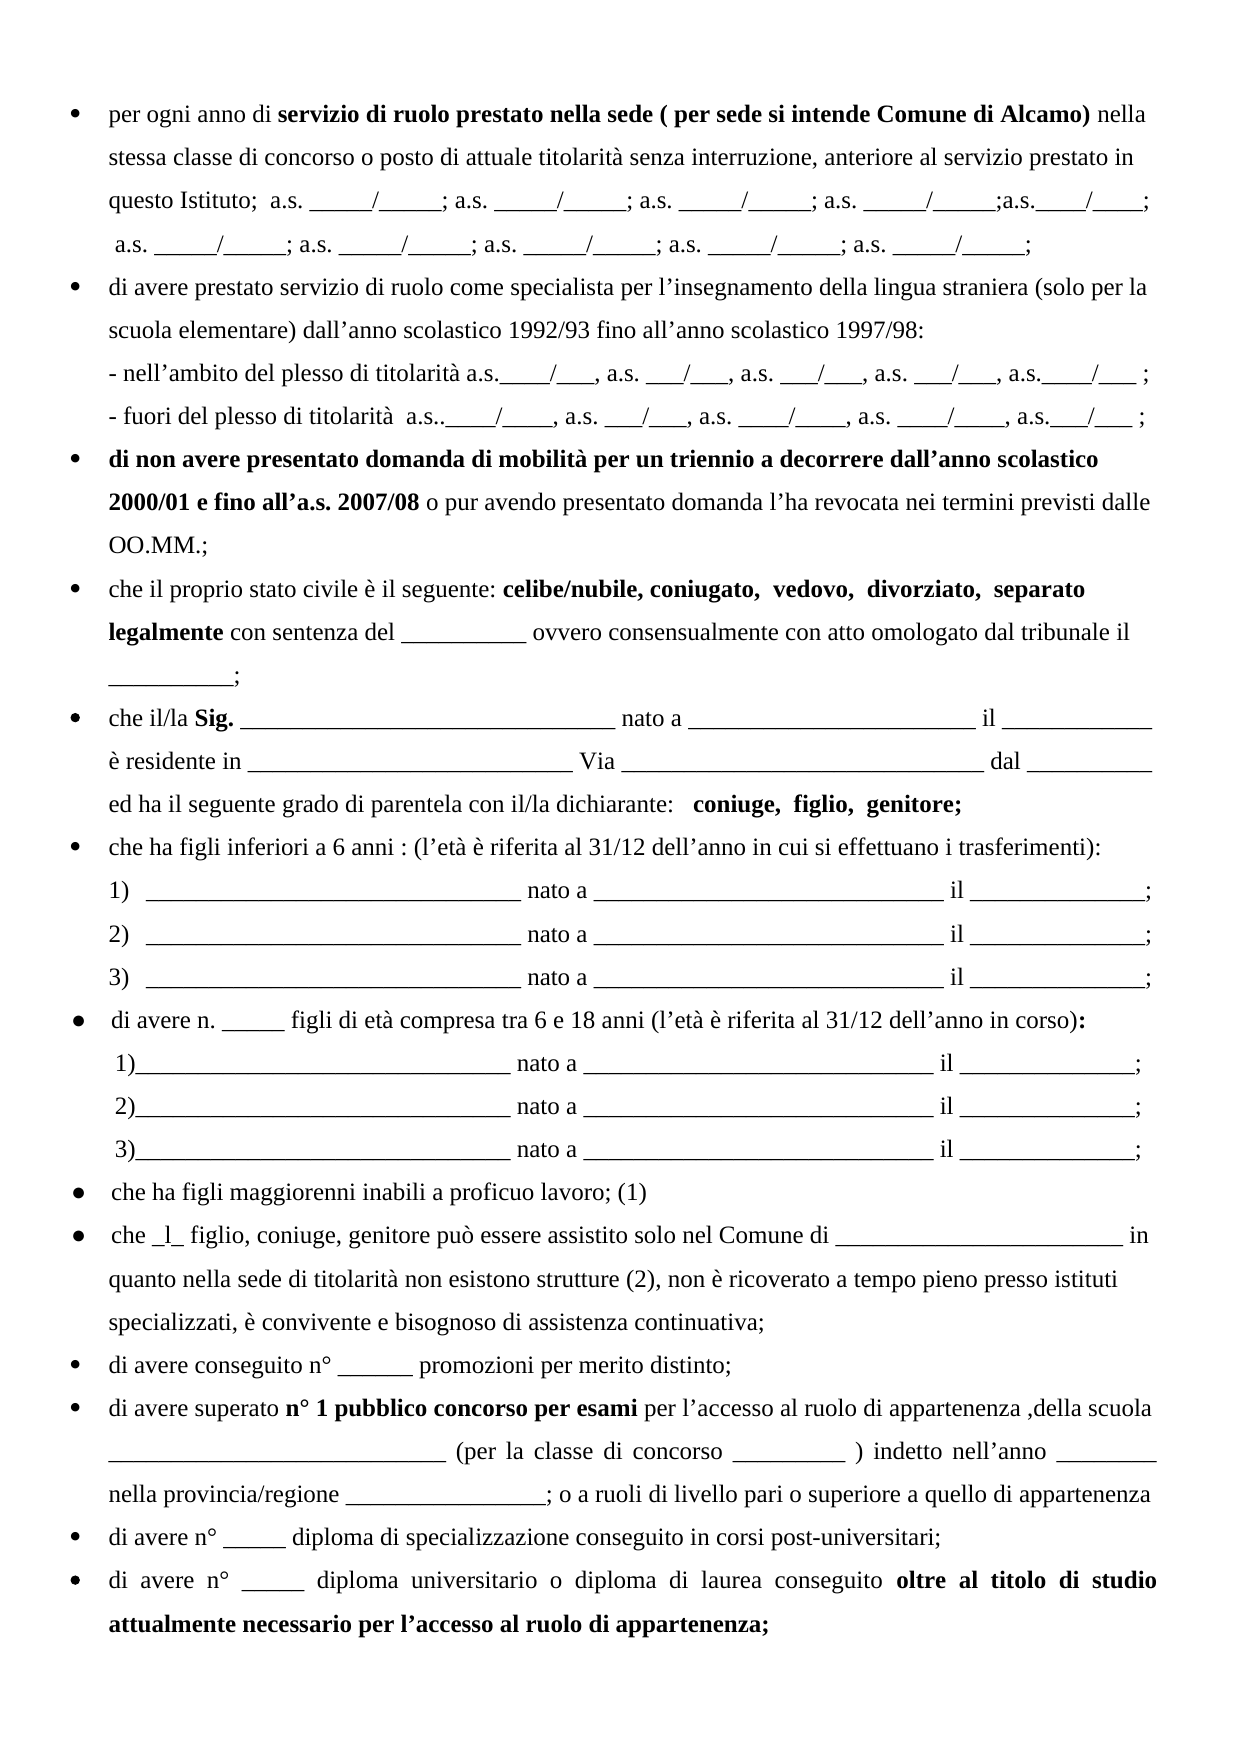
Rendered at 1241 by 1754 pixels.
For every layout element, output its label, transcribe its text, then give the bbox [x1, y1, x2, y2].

text quanto nella sede di titolarità non esistono strutture (2), non è ricoverato a tempo pieno presso istituti specializzati, è convivente e bisognoso di assistenza continuativa; [108, 1264, 1157, 1336]
text ● che ha figli maggiorenni inabili a proficuo lavoro; (1) [71, 1177, 1157, 1206]
list di avere n° _____ diploma di specializzazione conseguito in corsi post-universitari; [71, 1522, 1157, 1551]
list di avere prestato servizio di ruolo come specialista per l’insegnamento della lingua straniera (solo per la scuola elementare) dall’anno scolastico 1992/93 fino all’anno scolastico 1997/98: [71, 272, 1157, 344]
text - nell’ambito del plesso di titolarità a.s.____/___, a.s. ___/___, a.s. ___/___, a.s. ___/___, a.s.____/___ ; [108, 358, 1157, 387]
text ● che _l_ figlio, coniuge, genitore può essere assistito solo nel Comune di _______________________ in [71, 1221, 1157, 1249]
text ● di avere n. _____ figli di età compresa tra 6 e 18 anni (l’età è riferita al 31/12 dell’anno in corso): [71, 1005, 1157, 1034]
list di avere superato n° 1 pubblico concorso per esami per l’accesso al ruolo di appartenenza ,della scuola [71, 1393, 1157, 1422]
list che il/la Sig. ______________________________ nato a _______________________ il ____________ è residente in __________________________ Via _____________________________ dal __________ ed ha il seguente grado di parentela con il/la dichiarante: coniuge, figlio, genitore; [71, 703, 1157, 818]
list di avere n° _____ diploma universitario o diploma di laurea conseguito oltre al titolo di studio attualmente necessario per l’accesso al ruolo di appartenenza; [71, 1566, 1157, 1637]
list ______________________________ nato a ____________________________ il ______________; [108, 962, 1157, 991]
list di avere conseguito n° ______ promozioni per merito distinto; [71, 1350, 1157, 1379]
list ______________________________ nato a ____________________________ il ______________; [108, 919, 1157, 947]
list di non avere presentato domanda di mobilità per un triennio a decorrere dall’anno scolastico 2000/01 e fino all’a.s. 2007/08 o pur avendo presentato domanda l’ha revocata nei termini previsti dalle OO.MM.; [71, 444, 1157, 559]
text 1)______________________________ nato a ____________________________ il ______________; [71, 1048, 1157, 1077]
text ___________________________ (per la classe di concorso _________ ) indetto nell’anno ________ nella provincia/regione ________________; o a ruoli di livello pari o superiore a quello di appartenenza [108, 1436, 1157, 1508]
list che ha figli inferiori a 6 anni : (l’età è riferita al 31/12 dell’anno in cui si effettuano i trasferimenti): [71, 832, 1157, 861]
text 3)______________________________ nato a ____________________________ il ______________; [108, 1134, 1157, 1163]
text a.s. _____/_____; a.s. _____/_____; a.s. _____/_____; a.s. _____/_____; a.s. _____/_____; [108, 229, 1157, 257]
list per ogni anno di servizio di ruolo prestato nella sede ( per sede si intende Comune di Alcamo) nella stessa classe di concorso o posto di attuale titolarità senza interruzione, anteriore al servizio prestato in questo Istituto; a.s. _____/_____; a.s. _____/_____; a.s. _____/_____; a.s. _____/_____;a.s.____/____; [71, 99, 1157, 214]
text 2)______________________________ nato a ____________________________ il ______________; [108, 1091, 1157, 1120]
list che il proprio stato civile è il seguente: celibe/nubile, coniugato, vedovo, divorziato, separato legalmente con sentenza del __________ ovvero consensualmente con atto omologato dal tribunale il __________; [71, 574, 1157, 689]
list ______________________________ nato a ____________________________ il ______________; [108, 876, 1157, 904]
text - fuori del plesso di titolarità a.s..____/____, a.s. ___/___, a.s. ____/____, a.s. ____/____, a.s.___/___ ; [71, 401, 1157, 430]
